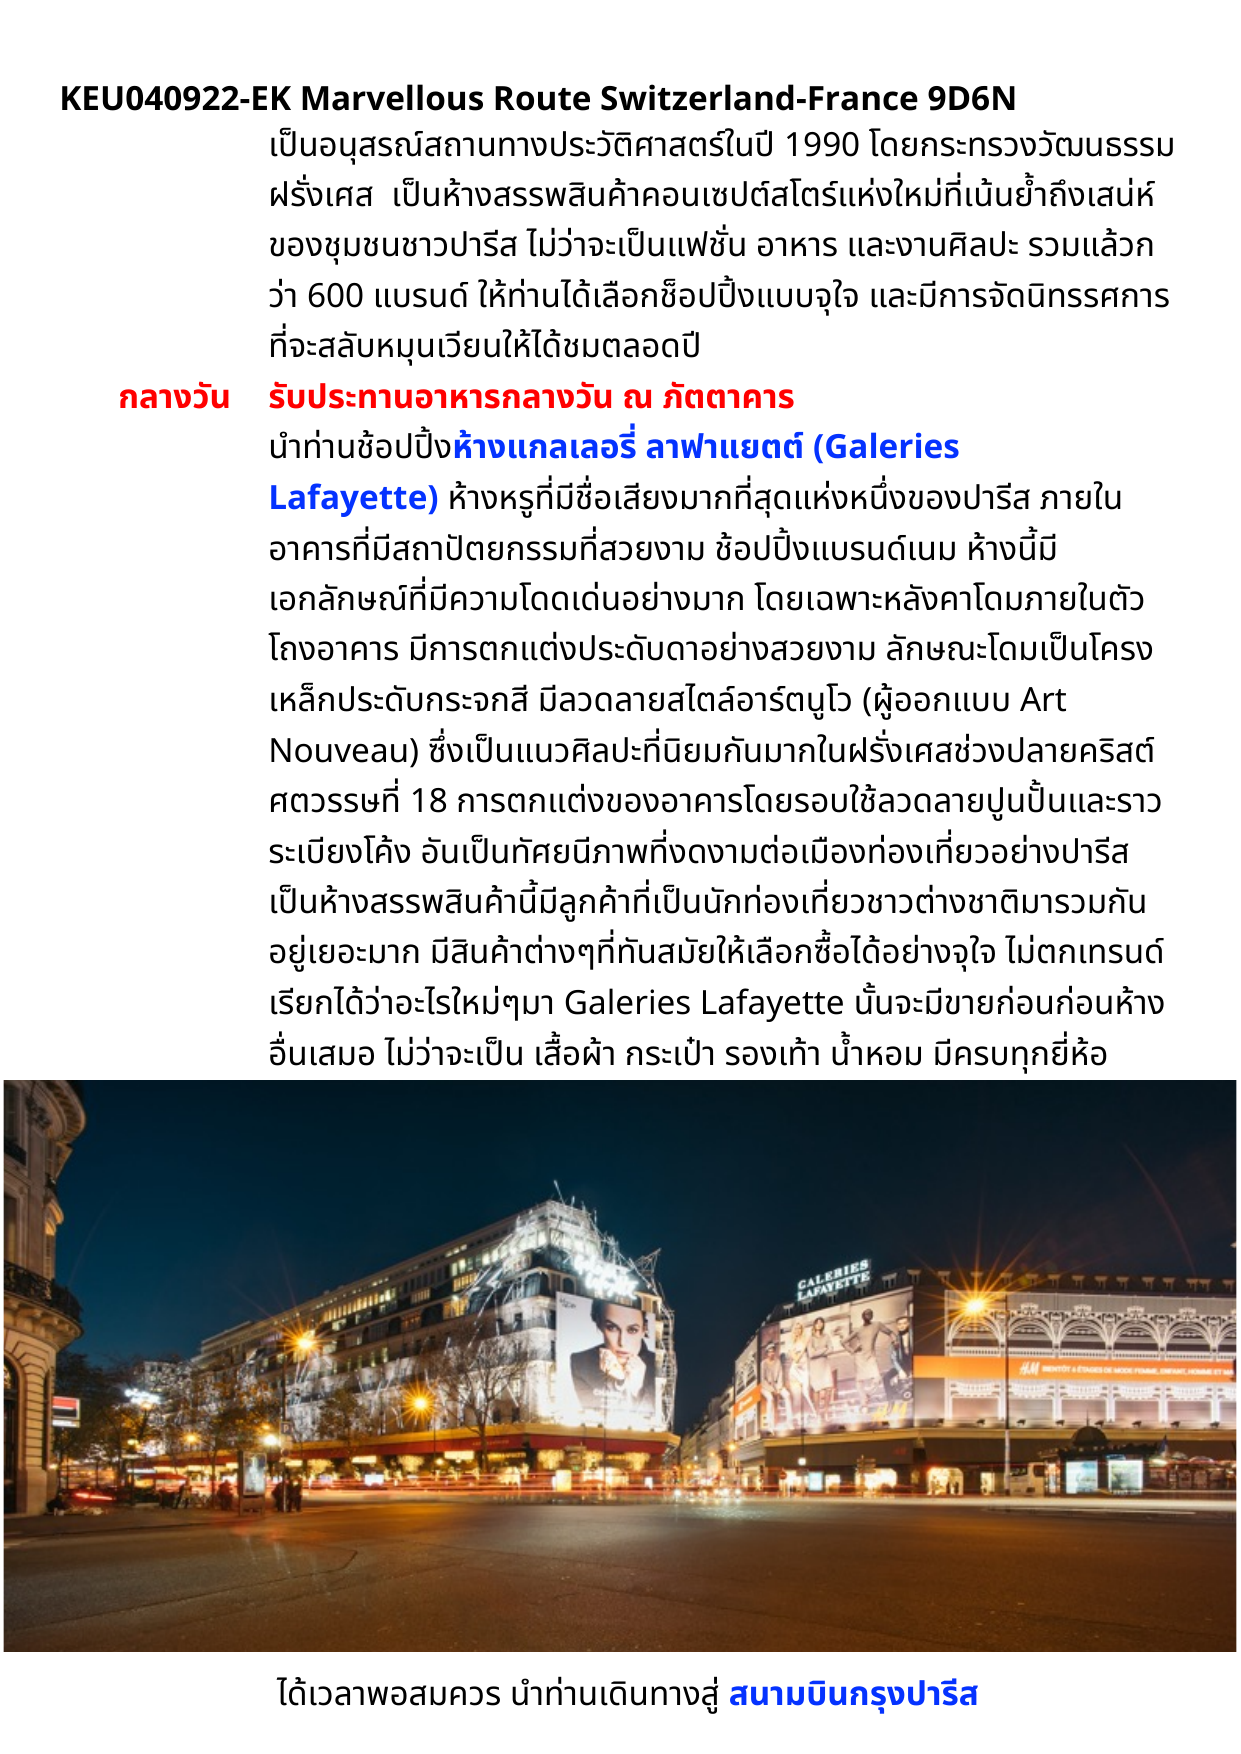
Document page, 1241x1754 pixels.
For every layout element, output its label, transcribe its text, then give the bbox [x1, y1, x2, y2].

text นำท่านช้อปปิ้งห้างแกลเลอรี่ ลาฟาแยตต์ (Galeries Lafayette) ห้างหรูที่มีชื่อเสียงมากที่สุดแห่งหนึ่งของปารีส ภายในอาคารที่มีสถาปัตยกรรมที่สวยงาม ช้อปปิ้งแบรนด์เนม ห้างนี้มีเอกลักษณ์ที่มีความโดดเด่นอย่างมาก โดยเฉพาะหลังคาโดมภายในตัวโถงอาคาร มีการตกแต่งประดับดาอย่างสวยงาม ลักษณะโดมเป็นโครงเหล็กประดับกระจกสี มีลวดลายสไตล์อาร์ตนูโว (ผู้ออกแบบ Art Nouveau) ซึ่งเป็นแนวศิลปะที่นิยมกันมากในฝรั่งเศสช่วงปลายคริสต์ศตวรรษที่ 18 การตกแต่งของอาคารโดยรอบใช้ลวดลายปูนปั้นและราวระเบียงโค้ง อันเป็นทัศยนีภาพที่งดงามต่อเมืองท่องเที่ยวอย่างปารีส เป็นห้างสรรพสินค้านี้มีลูกค้าที่เป็นนักท่องเที่ยวชาวต่างชาติมารวมกันอยู่เยอะมาก มีสินค้าต่างๆที่ทันสมัยให้เลือกซื้อได้อย่างจุใจ ไม่ตกเทรนด์ เรียกได้ว่าอะไรใหม่ๆมา Galeries Lafayette นั้นจะมีขายก่อนก่อนห้างอื่นเสมอ ไม่ว่าจะเป็น เสื้อผ้า กระเป๋า รองเท้า น้ำหอม มีครบทุกยี่ห้อ [268, 423, 1176, 1080]
text นำท่านช้อปปิ้ง ห้างสรรพสินค้า La Samaritaine เป็นห้างหรูที่มีชื่อเสียงมากที่สุดแห่งหนึ่งของปารีส ที่นี่มีเสน่ห์ของอาคารแบบดั้งเดิม นั่นคือการตกแต่งแบบ Art Nouveau และ Art Déco ซึ่งถือว่าเป็นเอกลักษณ์อันโดดเด่นของห้างสรรพสินค้าแห่งนี้ จนได้ถูกขึ้นทะเบียนเป็นอนุสรณ์สถานทางประวัติศาสตร์ในปี 1990 โดยกระทรวงวัฒนธรรมฝรั่งเศส เป็นห้างสรรพสินค้าคอนเซปต์สโตร์แห่งใหม่ที่เน้นย้ำถึงเสน่ห์ของชุมชนชาวปารีส ไม่ว่าจะเป็นแฟชั่น อาหาร และงานศิลปะ รวมแล้วกว่า 600 แบรนด์ ให้ท่านได้เลือกช็อปปิ้งแบบจุใจ และมีการจัดนิทรรศการที่จะสลับหมุนเวียนให้ได้ชมตลอดปี [268, 120, 1176, 373]
text ได้เวลาพอสมควร นำท่านเดินทางสู่ สนามบินกรุงปารีส [268, 1652, 1176, 1721]
text กลางวัน รับประทานอาหารกลางวัน ณ ภัตตาคาร [118, 373, 1176, 423]
picture [3, 1080, 1235, 1652]
